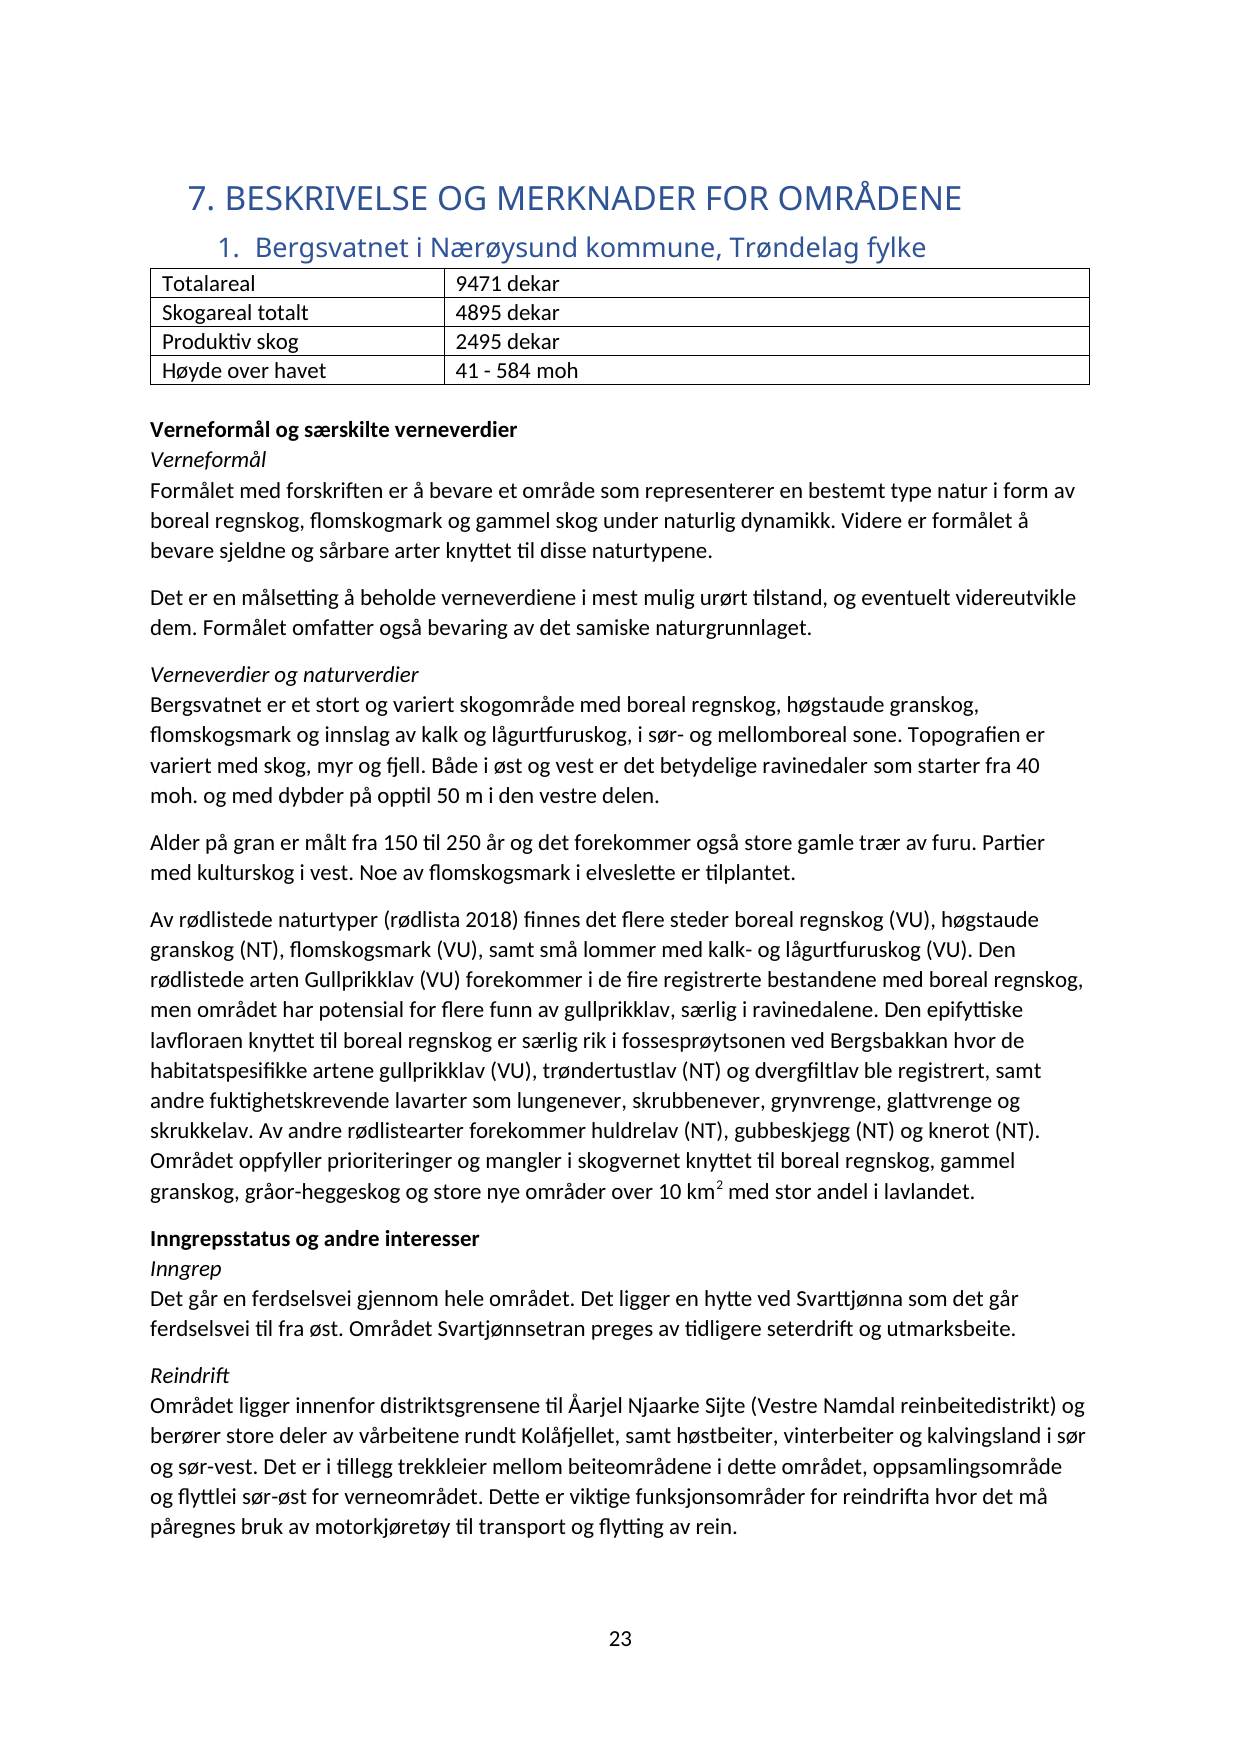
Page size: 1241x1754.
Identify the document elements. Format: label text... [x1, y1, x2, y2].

subtitle Bergsvatnet i Nærøysund kommune, Trøndelag fylke [217, 228, 1090, 265]
table_cell 2495 dekar [445, 327, 1089, 355]
table_cell 41 - 584 moh [445, 356, 1089, 384]
table_header 9471 dekar [445, 269, 1089, 297]
table_cell 4895 dekar [445, 298, 1089, 326]
table_cell Skogareal totalt [151, 298, 444, 326]
text Alder på gran er målt fra 150 til 250 år og det forekommer også store gamle trær av furu. Partier med kulturskog i vest. Noe av flomskogsmark i elveslette er tilplantet. [150, 828, 1090, 886]
subtitle BESKRIVELSE OG MERKNADER FOR OMRÅDENE [187, 175, 1090, 220]
text Av rødlistede naturtyper (rødlista 2018) finnes det flere steder boreal regnskog (VU), høgstaude granskog (NT), flomskogsmark (VU), samt små lommer med kalk- og lågurtfuruskog (VU). Den rødlistede arten Gullprikklav (VU) forekommer i de fire registrerte bestandene med boreal regnskog, men området har potensial for flere funn av gullprikklav, særlig i ravinedalene. Den epifyttiske lavfloraen knyttet til boreal regnskog er særlig rik i fossesprøytsonen ved Bergsbakkan hvor de habitatspesifikke artene gullprikklav (VU), trøndertustlav (NT) og dvergfiltlav ble registrert, samt andre fuktighetskrevende lavarter som lungenever, skrubbenever, grynvrenge, glattvrenge og skrukkelav. Av andre rødlistearter forekommer huldrelav (NT), gubbeskjegg (NT) og knerot (NT). Området oppfyller prioriteringer og mangler i skogvernet knyttet til boreal regnskog, gammel granskog, gråor-heggeskog og store nye områder over 10 km2 med stor andel i lavlandet. [150, 905, 1090, 1205]
text Det er en målsetting å beholde verneverdiene i mest mulig urørt tilstand, og eventuelt videreutvikle dem. Formålet omfatter også bevaring av det samiske naturgrunnlaget. [150, 583, 1090, 641]
text Verneverdier og naturverdier Bergsvatnet er et stort og variert skogområde med boreal regnskog, høgstaude granskog, flomskogsmark og innslag av kalk og lågurtfuruskog, i sør- og mellomboreal sone. Topografien er variert med skog, myr og fjell. Både i øst og vest er det betydelige ravinedaler som starter fra 40 moh. og med dybder på opptil 50 m i den vestre delen. [150, 660, 1090, 809]
text Verneformål og særskilte verneverdier Verneformål Formålet med forskriften er å bevare et område som representerer en bestemt type natur i form av boreal regnskog, flomskogmark og gammel skog under naturlig dynamikk. Videre er formålet å bevare sjeldne og sårbare arter knyttet til disse naturtypene. [150, 385, 1090, 564]
table_cell Produktiv skog [151, 327, 444, 355]
text Reindrift Området ligger innenfor distriktsgrensene til Åarjel Njaarke Sijte (Vestre Namdal reinbeitedistrikt) og berører store deler av vårbeitene rundt Kolåfjellet, samt høstbeiter, vinterbeiter og kalvingsland i sør og sør-vest. Det er i tillegg trekkleier mellom beiteområdene i dette området, oppsamlingsområde og flyttlei sør-øst for verneområdet. Dette er viktige funksjonsområder for reindrifta hvor det må påregnes bruk av motorkjøretøy til transport og flytting av rein. [150, 1361, 1090, 1540]
table_header Totalareal [151, 269, 444, 297]
table_cell Høyde over havet [151, 356, 444, 384]
text Inngrepsstatus og andre interesser Inngrep Det går en ferdselsvei gjennom hele området. Det ligger en hytte ved Svarttjønna som det går ferdselsvei til fra øst. Området Svartjønnsetran preges av tidligere seterdrift og utmarksbeite. [150, 1224, 1090, 1342]
